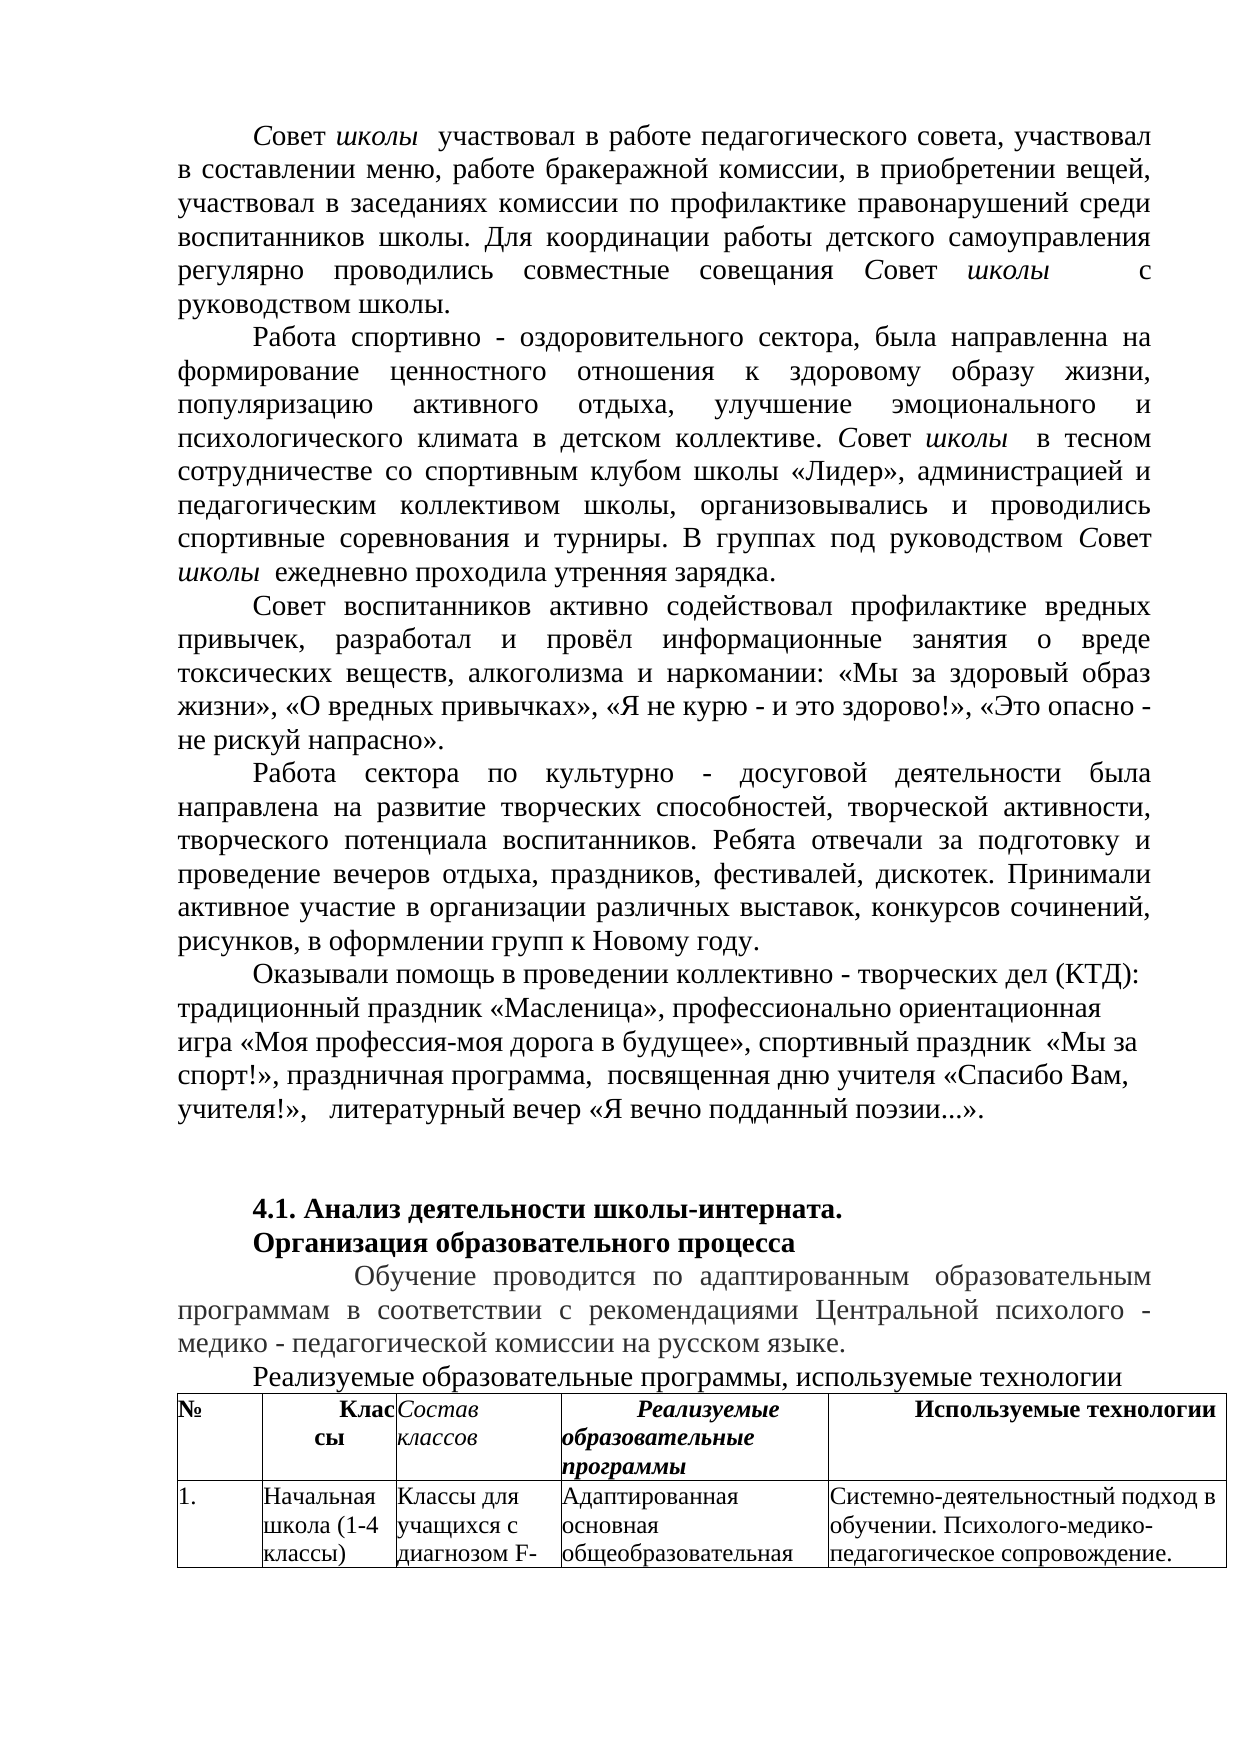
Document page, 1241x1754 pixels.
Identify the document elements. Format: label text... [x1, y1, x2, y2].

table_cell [829, 1481, 1226, 1567]
table_cell 1. [178, 1481, 262, 1567]
text Работа спортивно - оздоровительного сектора, была направленна на формирование ценностного отношения к здоровому образу жизни, популяризацию активного отдыха, улучшение эмоционального и психологического климата в детском коллективе. Совет школы в тесном сотрудничестве со спортивным клубом школы «Лидер», администрацией и педагогическим коллективом школы, организовывались и проводились спортивные соревнования и турниры. В группах под руководством Совет школы ежедневно проходила утренняя зарядка. [177, 319, 1152, 588]
text Совет воспитанников активно содействовал профилактике вредных привычек, разработал и провёл информационные занятия о вреде токсических веществ, алкоголизма и наркомании: «Мы за здоровый образ жизни», «О вредных привычках», «Я не курю - и это здорово!», «Это опасно - не рискуй напрасно». [177, 588, 1152, 755]
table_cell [397, 1481, 561, 1567]
table_header Используемые технологии [829, 1394, 1226, 1480]
table_header Реализуемые образовательные программы [562, 1394, 828, 1480]
text Организация образовательного процесса [177, 1225, 1152, 1258]
text Оказывали помощь в проведении коллективно - творческих дел (КТД): традиционный праздник «Масленица», профессионально ориентационная игра «Моя профессия-моя дорога в будущее», спортивный праздник «Мы за спорт!», праздничная программа, посвященная дню учителя «Спасибо Вам, учителя!», литературный вечер «Я вечно подданный поэзии...». [177, 957, 1152, 1124]
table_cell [562, 1481, 828, 1567]
text Совет школы участвовал в работе педагогического совета, участвовал в составлении меню, работе бракеражной комиссии, в приобретении вещей, участвовал в заседаниях комиссии по профилактике правонарушений среди воспитанников школы. Для координации работы детского самоуправления регулярно проводились совместные совещания Совет школы с руководством школы. [177, 118, 1152, 319]
text Обучение проводится по адаптированным образовательным программам в соответствии с рекомендациями Центральной психолого - медико - педагогической комиссии на русском языке. [177, 1258, 1152, 1359]
text Реализуемые образовательные программы, используемые технологии [177, 1359, 1152, 1393]
table_header Состав классов [397, 1394, 561, 1480]
table_header Классы [263, 1394, 396, 1480]
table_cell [263, 1481, 396, 1567]
text 4.1. Анализ деятельности школы-интерната. [177, 1191, 1152, 1225]
text Работа сектора по культурно - досуговой деятельности была направлена на развитие творческих способностей, творческой активности, творческого потенциала воспитанников. Ребята отвечали за подготовку и проведение вечеров отдыха, праздников, фестивалей, дискотек. Принимали активное участие в организации различных выставок, конкурсов сочинений, рисунков, в оформлении групп к Новому году. [177, 755, 1152, 957]
table_header № [178, 1394, 262, 1480]
